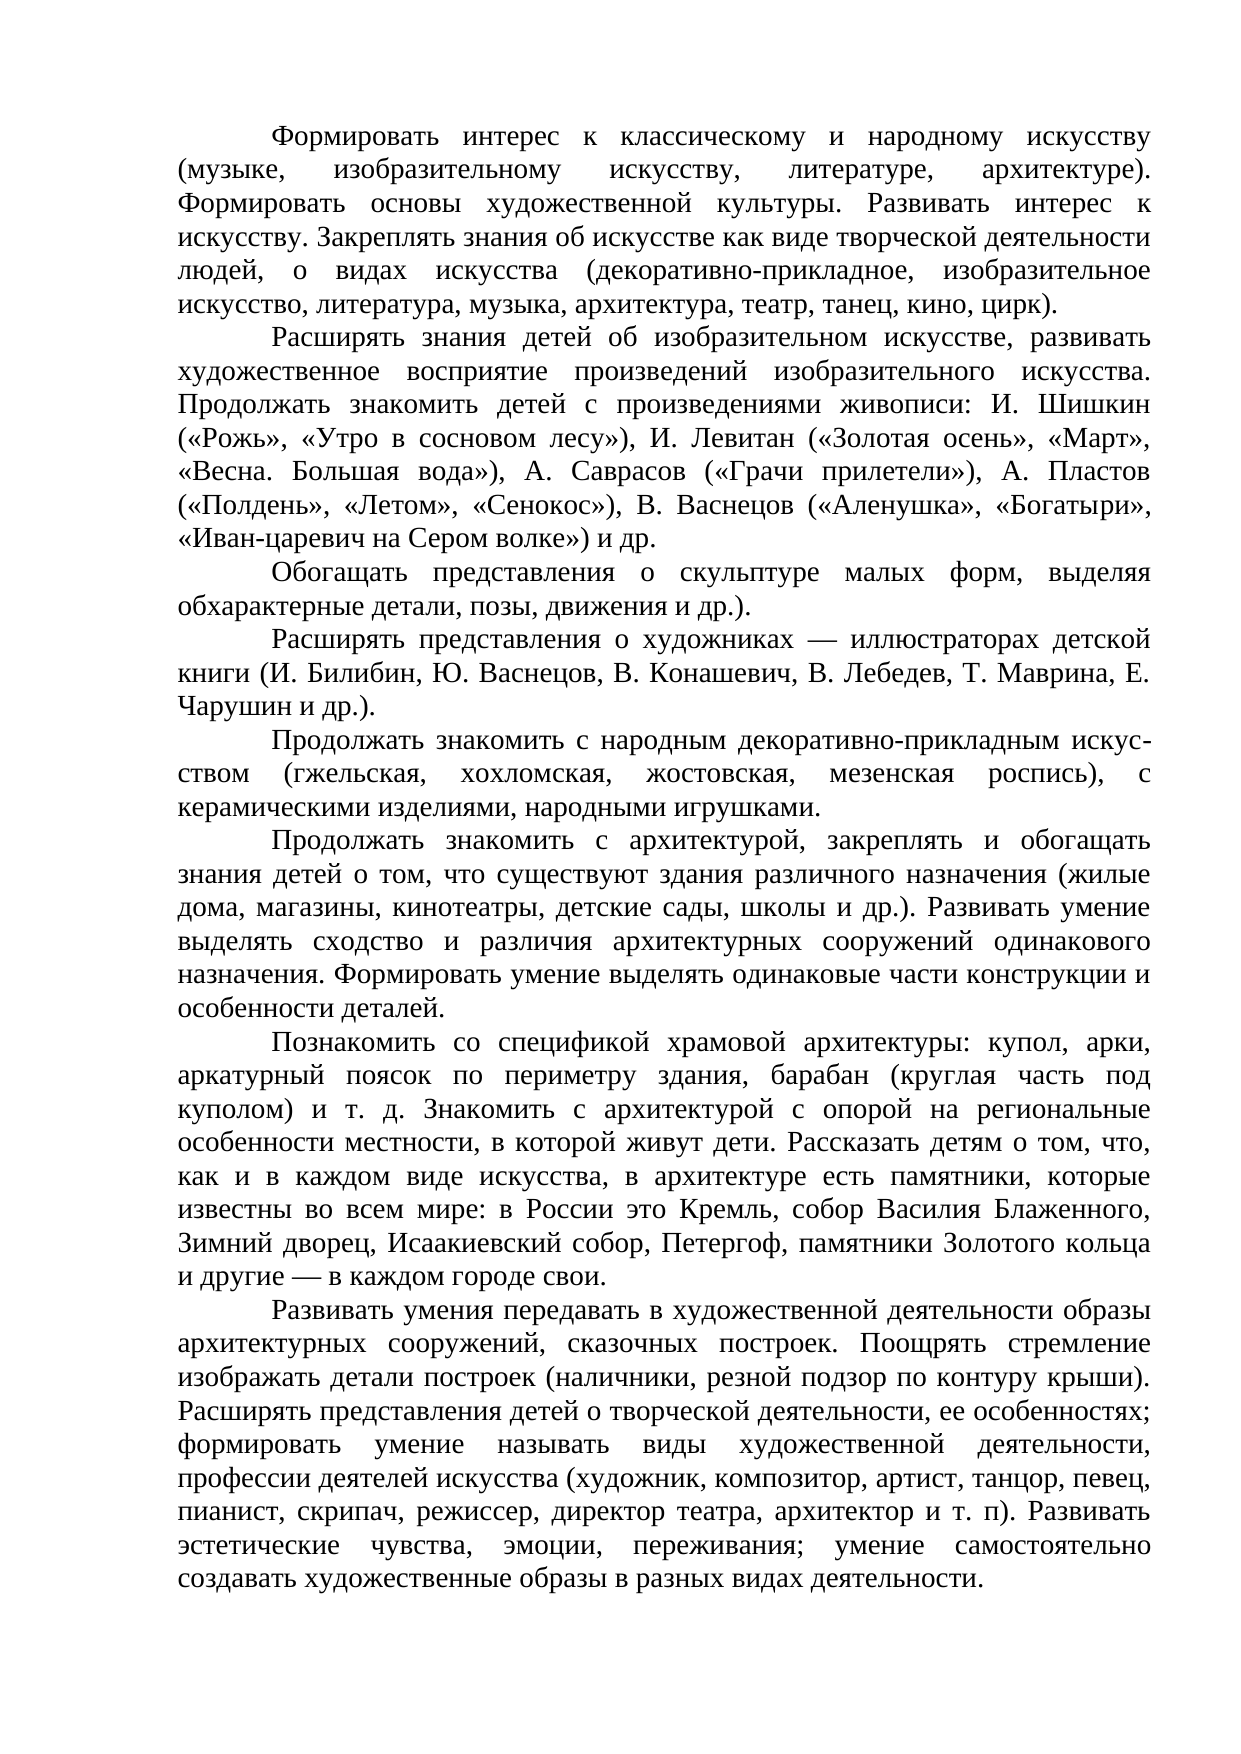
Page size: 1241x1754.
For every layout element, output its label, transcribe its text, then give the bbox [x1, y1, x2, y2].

text Продолжать знакомить с народным декоративно-прикладным искусством (гжельская, хохломская, жостовская, мезенская роспись), с керамическими изделиями, народными игрушками. [177, 722, 1152, 822]
text Формировать интерес к классическому и народному искусству (музыке, изобразительному искусству, литературе, архитектуре). Формировать основы художественной культуры. Развивать интерес к искусству. Закреплять знания об искусстве как виде творческой деятельности людей, о видах искусства (декоративно-прикладное, изобразительное искусство, литература, музыка, архитектура, театр, танец, кино, цирк). [177, 118, 1152, 319]
text Познакомить со спецификой храмовой архитектуры: купол, арки, аркатурный поясок по периметру здания, барабан (круглая часть под куполом) и т. д. Знакомить с архитектурой с опорой на региональные особенности местности, в которой живут дети. Рассказать детям о том, что, как и в каждом виде искусства, в архитектуре есть памятники, которые известны во всем мире: в России это Кремль, собор Василия Блаженного, Зимний дворец, Исаакиевский собор, Петергоф, памятники Золотого кольца и другие — в каждом городе свои. [177, 1024, 1152, 1292]
text Расширять представления о художниках — иллюстраторах детской книги (И. Билибин, Ю. Васнецов, В. Конашевич, В. Лебедев, Т. Маврина, Е. Чарушин и др.). [177, 621, 1152, 722]
text Развивать умения передавать в художественной деятельности образы архитектурных сооружений, сказочных построек. Поощрять стремление изображать детали построек (наличники, резной подзор по контуру крыши). Расширять представления детей о творческой деятельности, ее особенностях; формировать умение называть виды художественной деятельности, профессии деятелей искусства (художник, композитор, артист, танцор, певец, пианист, скрипач, режиссер, директор театра, архитектор и т. п). Развивать эстетические чувства, эмоции, переживания; умение самостоятельно создавать художественные образы в разных видах деятельности. [177, 1292, 1152, 1594]
text Обогащать представления о скульптуре малых форм, выделяя обхарактерные детали, позы, движения и др.). [177, 554, 1152, 621]
text Расширять знания детей об изобразительном искусстве, развивать художественное восприятие произведений изобразительного искусства. Продолжать знакомить детей с произведениями живописи: И. Шишкин («Рожь», «Утро в сосновом лесу»), И. Левитан («Золотая осень», «Март», «Весна. Большая вода»), А. Саврасов («Грачи прилетели»), А. Пластов («Полдень», «Летом», «Сенокос»), В. Васнецов («Аленушка», «Богатыри», «Иван-царевич на Сером волке») и др. [177, 319, 1152, 554]
text Продолжать знакомить с архитектурой, закреплять и обогащать знания детей о том, что существуют здания различного назначения (жилые дома, магазины, кинотеатры, детские сады, школы и др.). Развивать умение выделять сходство и различия архитектурных сооружений одинакового назначения. Формировать умение выделять одинаковые части конструкции и особенности деталей. [177, 822, 1152, 1024]
